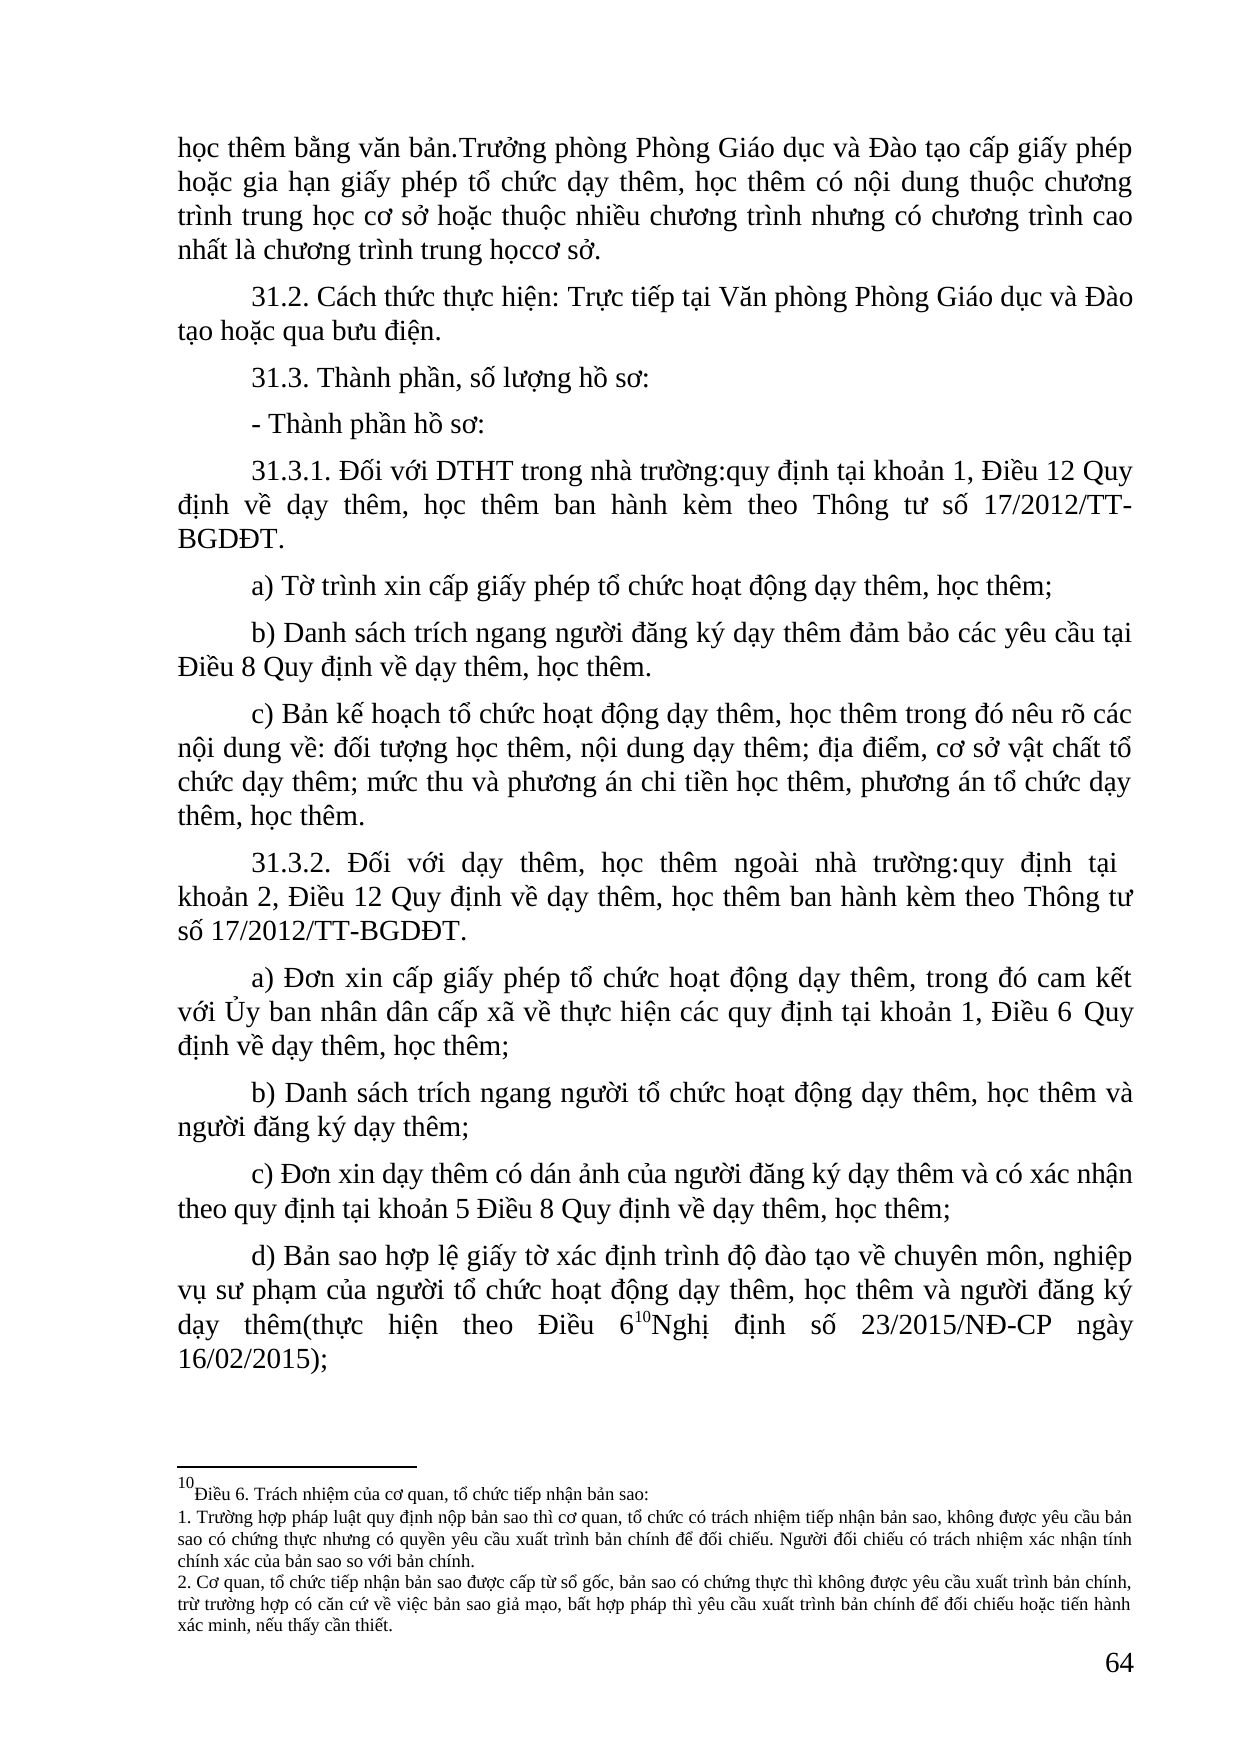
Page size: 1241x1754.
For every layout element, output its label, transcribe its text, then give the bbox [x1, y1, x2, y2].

text 31.3. Thành phần, số lượng hồ sơ: [177, 360, 1134, 393]
text c) Bản kế hoạch tổ chức hoạt động dạy thêm, học thêm trong đó nêu rõ các nội dung về: đối tượng học thêm, nội dung dạy thêm; địa điểm, cơ sở vật chất tổ chức dạy thêm; mức thu và phương án chi tiền học thêm, phương án tổ chức dạy thêm, học thêm. [177, 696, 1134, 832]
text a) Tờ trình xin cấp giấy phép tổ chức hoạt động dạy thêm, học thêm; [177, 568, 1134, 602]
text b) Danh sách trích ngang người tổ chức hoạt động dạy thêm, học thêm và người đăng ký dạy thêm; [177, 1075, 1134, 1143]
text 31.3.2. Đối với dạy thêm, học thêm ngoài nhà trường:quy định tại khoản 2, Điều 12 Quy định về dạy thêm, học thêm ban hành kèm theo Thông tư số 17/2012/TT-BGDĐT. [177, 845, 1134, 947]
text - Thành phần hồ sơ: [177, 407, 1134, 440]
text b) Danh sách trích ngang người đăng ký dạy thêm đảm bảo các yêu cầu tại Điều 8 Quy định về dạy thêm, học thêm. [177, 615, 1134, 683]
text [177, 130, 1134, 266]
text d) Bản sao hợp lệ giấy tờ xác định trình độ đào tạo về chuyên môn, nghiệp vụ sư phạm của người tổ chức hoạt động dạy thêm, học thêm và người đăng ký dạy thêm(thực hiện theo Điều 6Nghị định số 23/2015/NĐ-CP ngày 16/02/2015); [177, 1238, 1134, 1375]
text 31.2. Cách thức thực hiện: Trực tiếp tại Văn phòng Phòng Giáo dục và Đào tạo hoặc qua bưu điện. [177, 279, 1134, 347]
text 31.3.1. Đối với DTHT trong nhà trường:quy định tại khoản 1, Điều 12 Quy định về dạy thêm, học thêm ban hành kèm theo Thông tư số 17/2012/TT-BGDĐT. [177, 453, 1134, 555]
text a) Đơn xin cấp giấy phép tổ chức hoạt động dạy thêm, trong đó cam kết với Ủy ban nhân dân cấp xã về thực hiện các quy định tại khoản 1, Điều 6 Quy định về dạy thêm, học thêm; [177, 960, 1134, 1062]
text c) Đơn xin dạy thêm có dán ảnh của người đăng ký dạy thêm và có xác nhận theo quy định tại khoản 5 Điều 8 Quy định về dạy thêm, học thêm; [177, 1156, 1134, 1224]
